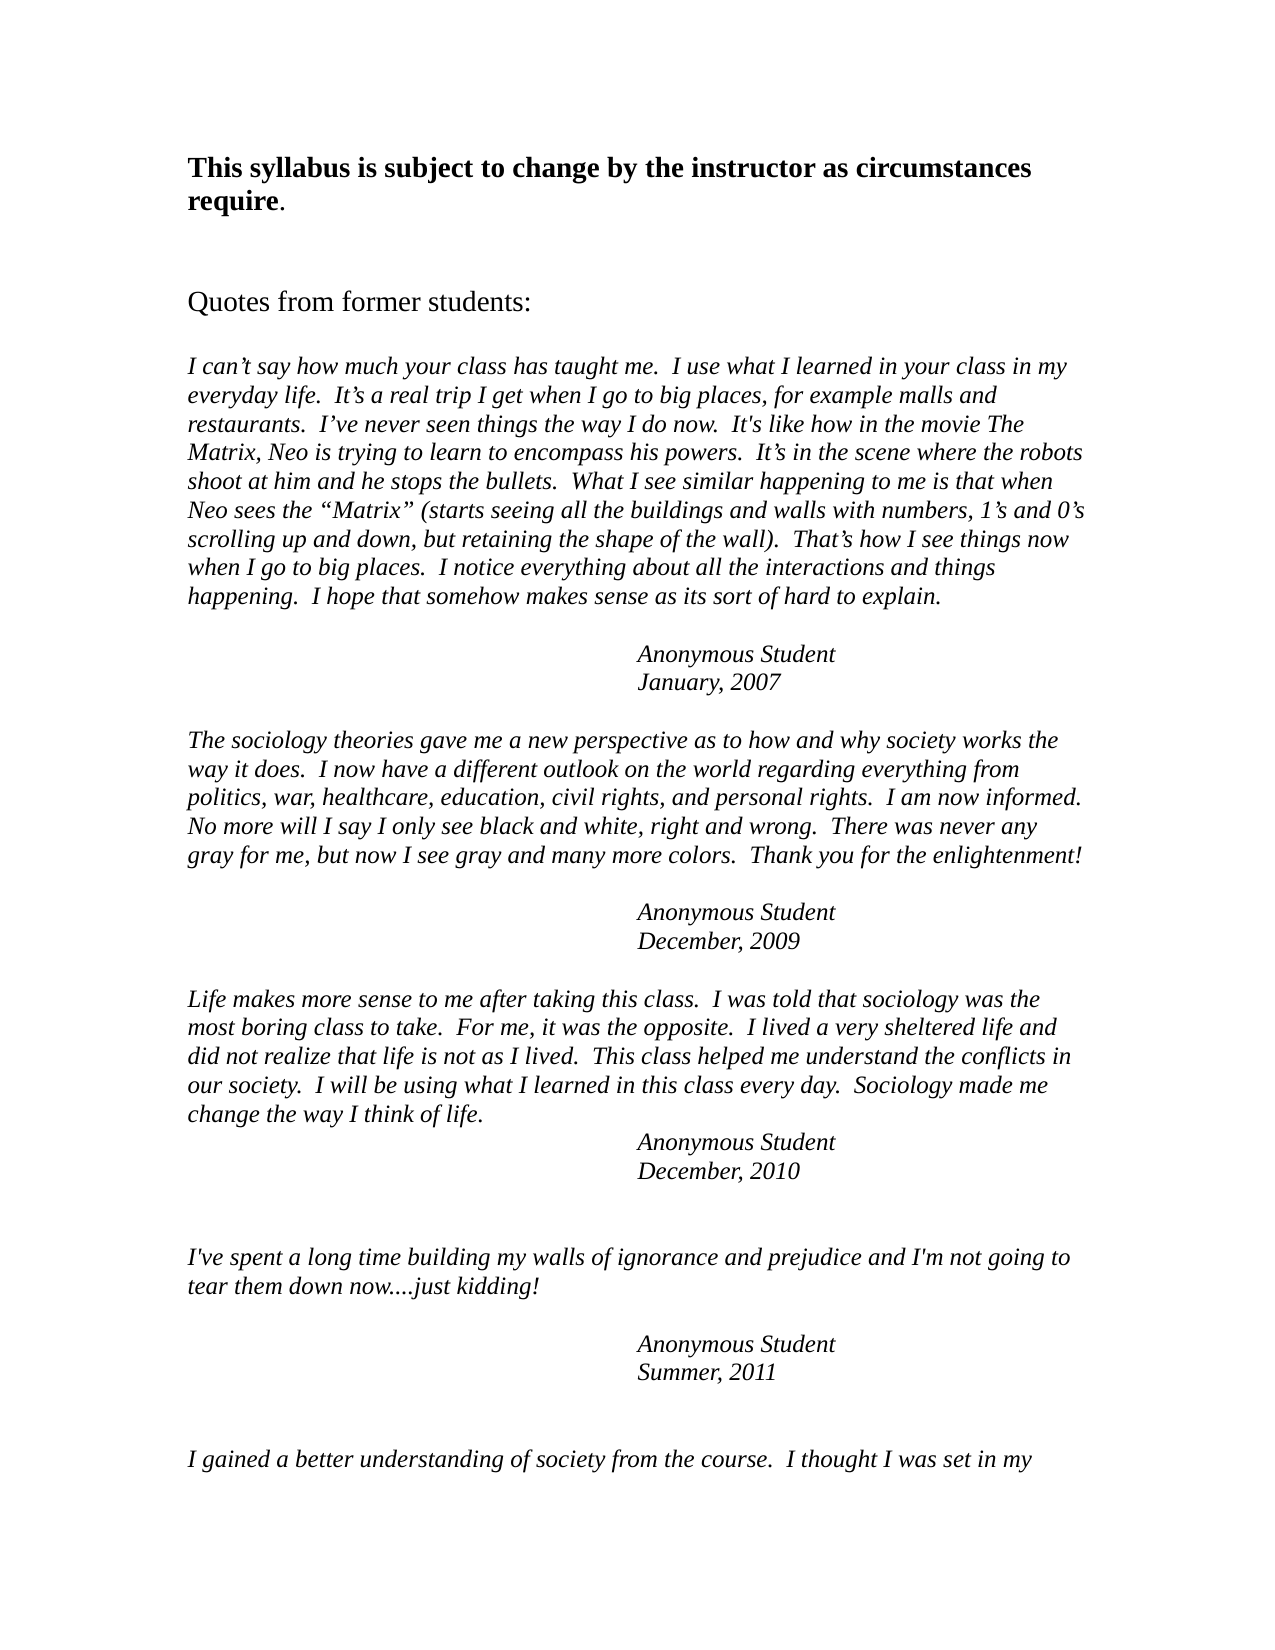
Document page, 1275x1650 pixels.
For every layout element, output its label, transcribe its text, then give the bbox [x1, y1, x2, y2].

text December, 2010 [187, 1156, 1087, 1185]
text I can’t say how much your class has taught me. I use what I learned in your class in my everyday life. It’s a real trip I get when I go to big places, for example malls and restaurants. I’ve never seen things the way I do now. It's like how in the movie The Matrix, Neo is trying to learn to encompass his powers. It’s in the scene where the robots shoot at him and he stops the bullets. What I see similar happening to me is that when Neo sees the “Matrix” (starts seeing all the buildings and walls with numbers, 1’s and 0’s scrolling up and down, but retaining the shape of the wall). That’s how I see things now when I go to big places. I notice everything about all the interactions and things happening. I hope that somehow makes sense as its sort of hard to explain. [187, 351, 1087, 610]
text Anonymous Student [187, 1127, 1087, 1156]
text January, 2007 [187, 667, 1087, 696]
text I've spent a long time building my walls of ignorance and prejudice and I'm not going to tear them down now....just kidding! [187, 1242, 1087, 1300]
text December, 2009 [187, 926, 1087, 955]
text Anonymous Student [187, 1329, 1087, 1357]
text The sociology theories gave me a new perspective as to how and why society works the way it does. I now have a different outlook on the world regarding everything from politics, war, healthcare, education, civil rights, and personal rights. I am now informed. No more will I say I only see black and white, right and wrong. There was never any gray for me, but now I see gray and many more colors. Thank you for the enlightenment! [187, 725, 1087, 869]
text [187, 1444, 1087, 1472]
text Life makes more sense to me after taking this class. I was told that sociology was the most boring class to take. For me, it was the opposite. I lived a very sheltered life and did not realize that life is not as I lived. This class helped me understand the conflicts in our society. I will be using what I learned in this class every day. Sociology made me change the way I think of life. [187, 984, 1087, 1127]
text This syllabus is subject to change by the instructor as circumstances require. [187, 150, 1087, 217]
text Anonymous Student [187, 639, 1087, 667]
text Anonymous Student [187, 897, 1087, 926]
text Quotes from former students: [187, 284, 1087, 318]
text Summer, 2011 [187, 1357, 1087, 1386]
